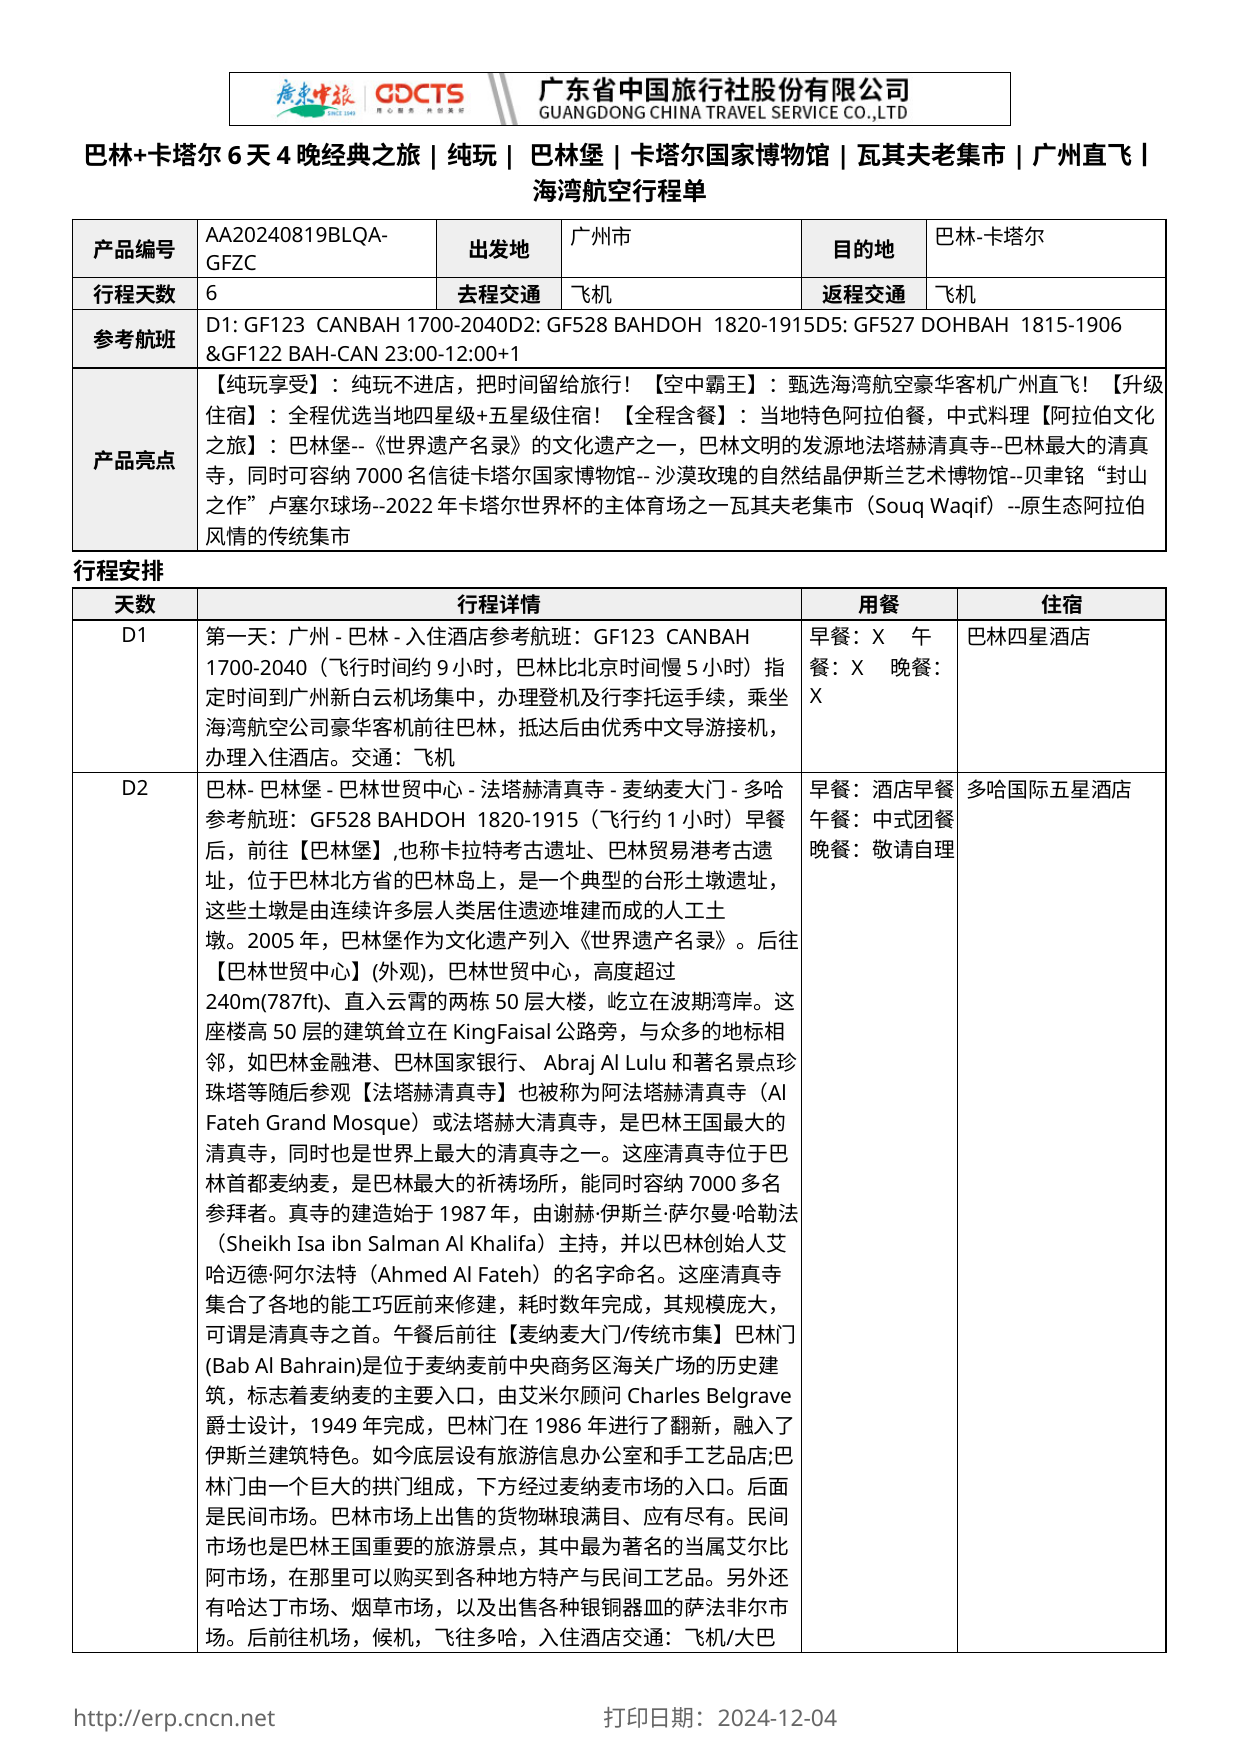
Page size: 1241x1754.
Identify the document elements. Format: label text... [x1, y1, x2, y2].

table_cell 飞机 [927, 278, 1165, 309]
table_cell 多哈国际五星酒店 [958, 773, 1165, 1651]
text 巴林+卡塔尔6天4晚经典之旅 | 纯玩 | 巴林堡 | 卡塔尔国家博物馆 | 瓦其夫老集市 | 广州直飞丨海湾航空行程单 [73, 136, 1167, 208]
table_cell 返程交通 [802, 278, 926, 309]
table_header AA20240819BLQA-GFZC [198, 220, 436, 277]
table_header 天数 [73, 589, 197, 619]
text 行程安排 [73, 553, 1167, 586]
picture [230, 73, 1010, 125]
table_cell 去程交通 [437, 278, 561, 309]
table_cell 早餐：酒店早餐 午餐：中式团餐 晚餐：敬请自理 [802, 773, 957, 1651]
table_header 用餐 [802, 589, 957, 619]
table_cell 参考航班 [73, 310, 197, 367]
table_cell 【纯玩享受】：纯玩不进店，把时间留给旅行！ [198, 369, 1165, 550]
table_cell 巴林四星酒店 [958, 621, 1165, 772]
table_header 住宿 [958, 589, 1165, 619]
table_header 广州市 [562, 220, 801, 277]
table_cell 早餐：X 午餐：X 晚餐：X [802, 621, 957, 772]
table_header 目的地 [802, 220, 926, 277]
table_cell D2 [73, 773, 197, 1651]
table_cell D1: GF123 CANBAH 1700-2040 [198, 310, 1165, 367]
table_cell 产品亮点 [73, 369, 197, 550]
table_cell 第一天：广州 - 巴林 - 入住酒店 [198, 621, 801, 772]
table_cell 飞机 [562, 278, 801, 309]
table_cell D1 [73, 621, 197, 772]
table_cell 行程天数 [73, 278, 197, 309]
table_header 巴林-卡塔尔 [927, 220, 1165, 277]
table_header 行程详情 [198, 589, 801, 619]
table_cell 巴林- 巴林堡 - 巴林世贸中心 - 法塔赫清真寺 - 麦纳麦大门 - 多哈 参考航班：GF528 BAHDOH 1820-1915（飞行约1小时） [198, 773, 801, 1651]
table_cell 6 [198, 278, 436, 309]
table_header 出发地 [437, 220, 561, 277]
table_header 产品编号 [73, 220, 197, 277]
